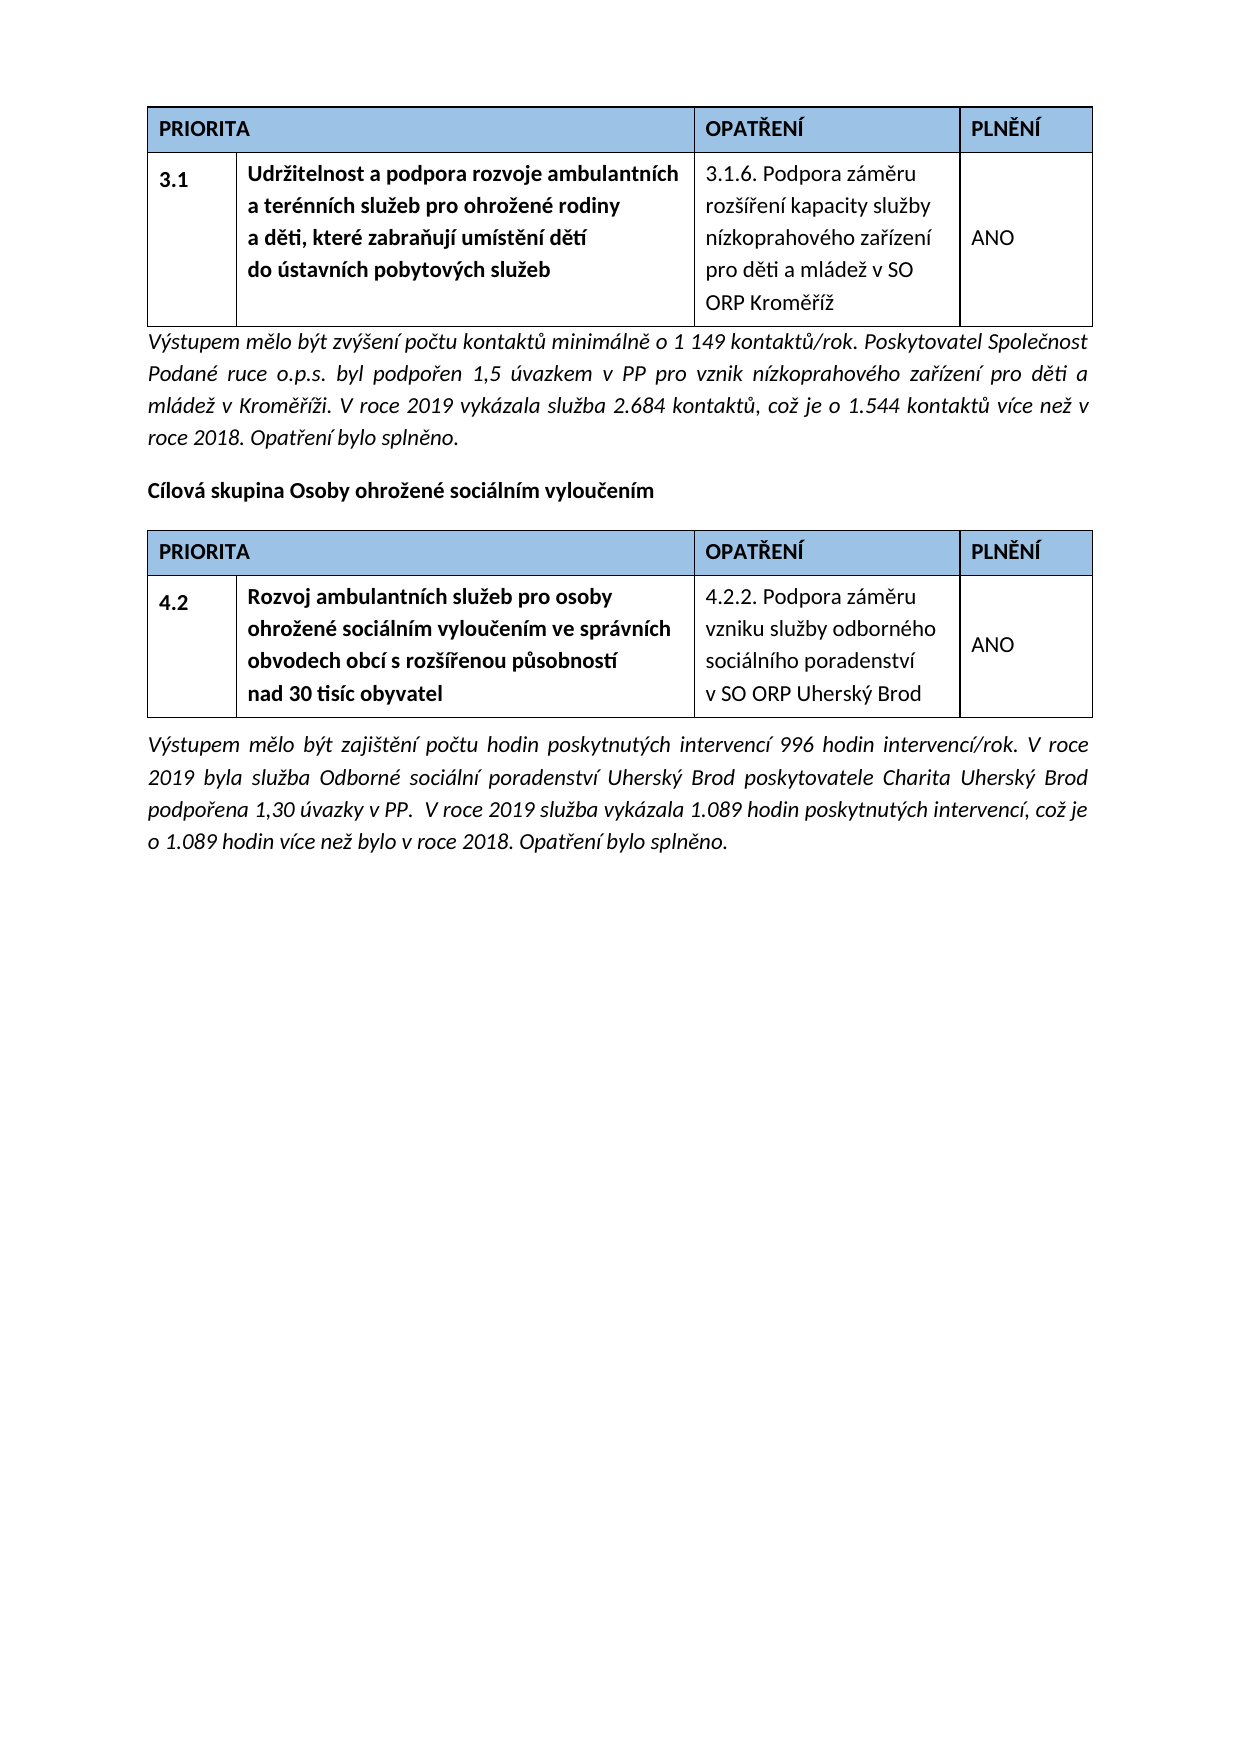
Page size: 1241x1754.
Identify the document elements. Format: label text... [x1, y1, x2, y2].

table_cell ANO [961, 153, 1092, 326]
table_header PRIORITA [148, 108, 694, 152]
table_cell 4.2.2. Podpora záměru vzniku služby odborného sociálního poradenství v SO ORP Uherský Brod [695, 576, 959, 717]
table_cell 4.2 [148, 576, 236, 717]
table_cell Rozvoj ambulantních služeb pro osoby ohrožené sociálním vyloučením ve správních obvodech obcí s rozšířenou působností nad 30 tisíc obyvatel [237, 576, 694, 717]
table_cell Udržitelnost a podpora rozvoje ambulantních a terénních služeb pro ohrožené rodiny a děti, které zabraňují umístění dětí do ústavních pobytových služeb [237, 153, 694, 326]
text Cílová skupina Osoby ohrožené sociálním vyloučením [148, 477, 1092, 504]
table_header PLNĚNÍ [961, 531, 1092, 575]
table_cell 3.1.6. Podpora záměru rozšíření kapacity služby nízkoprahového zařízení pro děti a mládež v SO ORP Kroměříž [695, 153, 959, 326]
table_cell ANO [961, 576, 1092, 717]
table_header OPATŘENÍ [695, 108, 959, 152]
table_header PRIORITA [148, 531, 694, 575]
table_cell 3.1 [148, 153, 236, 326]
text Výstupem mělo být zvýšení počtu kontaktů minimálně o 1 149 kontaktů/rok. Poskytovatel Společnost Podané ruce o.p.s. byl podpořen 1,5 úvazkem v PP pro vznik nízkoprahového zařízení pro děti a mládež v Kroměříži. V roce 2019 vykázala služba 2.684 kontaktů, což je o 1.544 kontaktů více než v roce 2018. Opatření bylo splněno. [148, 327, 1092, 452]
text Výstupem mělo být zajištění počtu hodin poskytnutých intervencí 996 hodin intervencí/rok. V roce 2019 byla služba Odborné sociální poradenství Uherský Brod poskytovatele Charita Uherský Brod podpořena 1,30 úvazky v PP. V roce 2019 služba vykázala 1.089 hodin poskytnutých intervencí, což je o 1.089 hodin více než bylo v roce 2018. Opatření bylo splněno. [148, 731, 1092, 855]
table_header OPATŘENÍ [695, 531, 959, 575]
table_header PLNĚNÍ [961, 108, 1092, 152]
